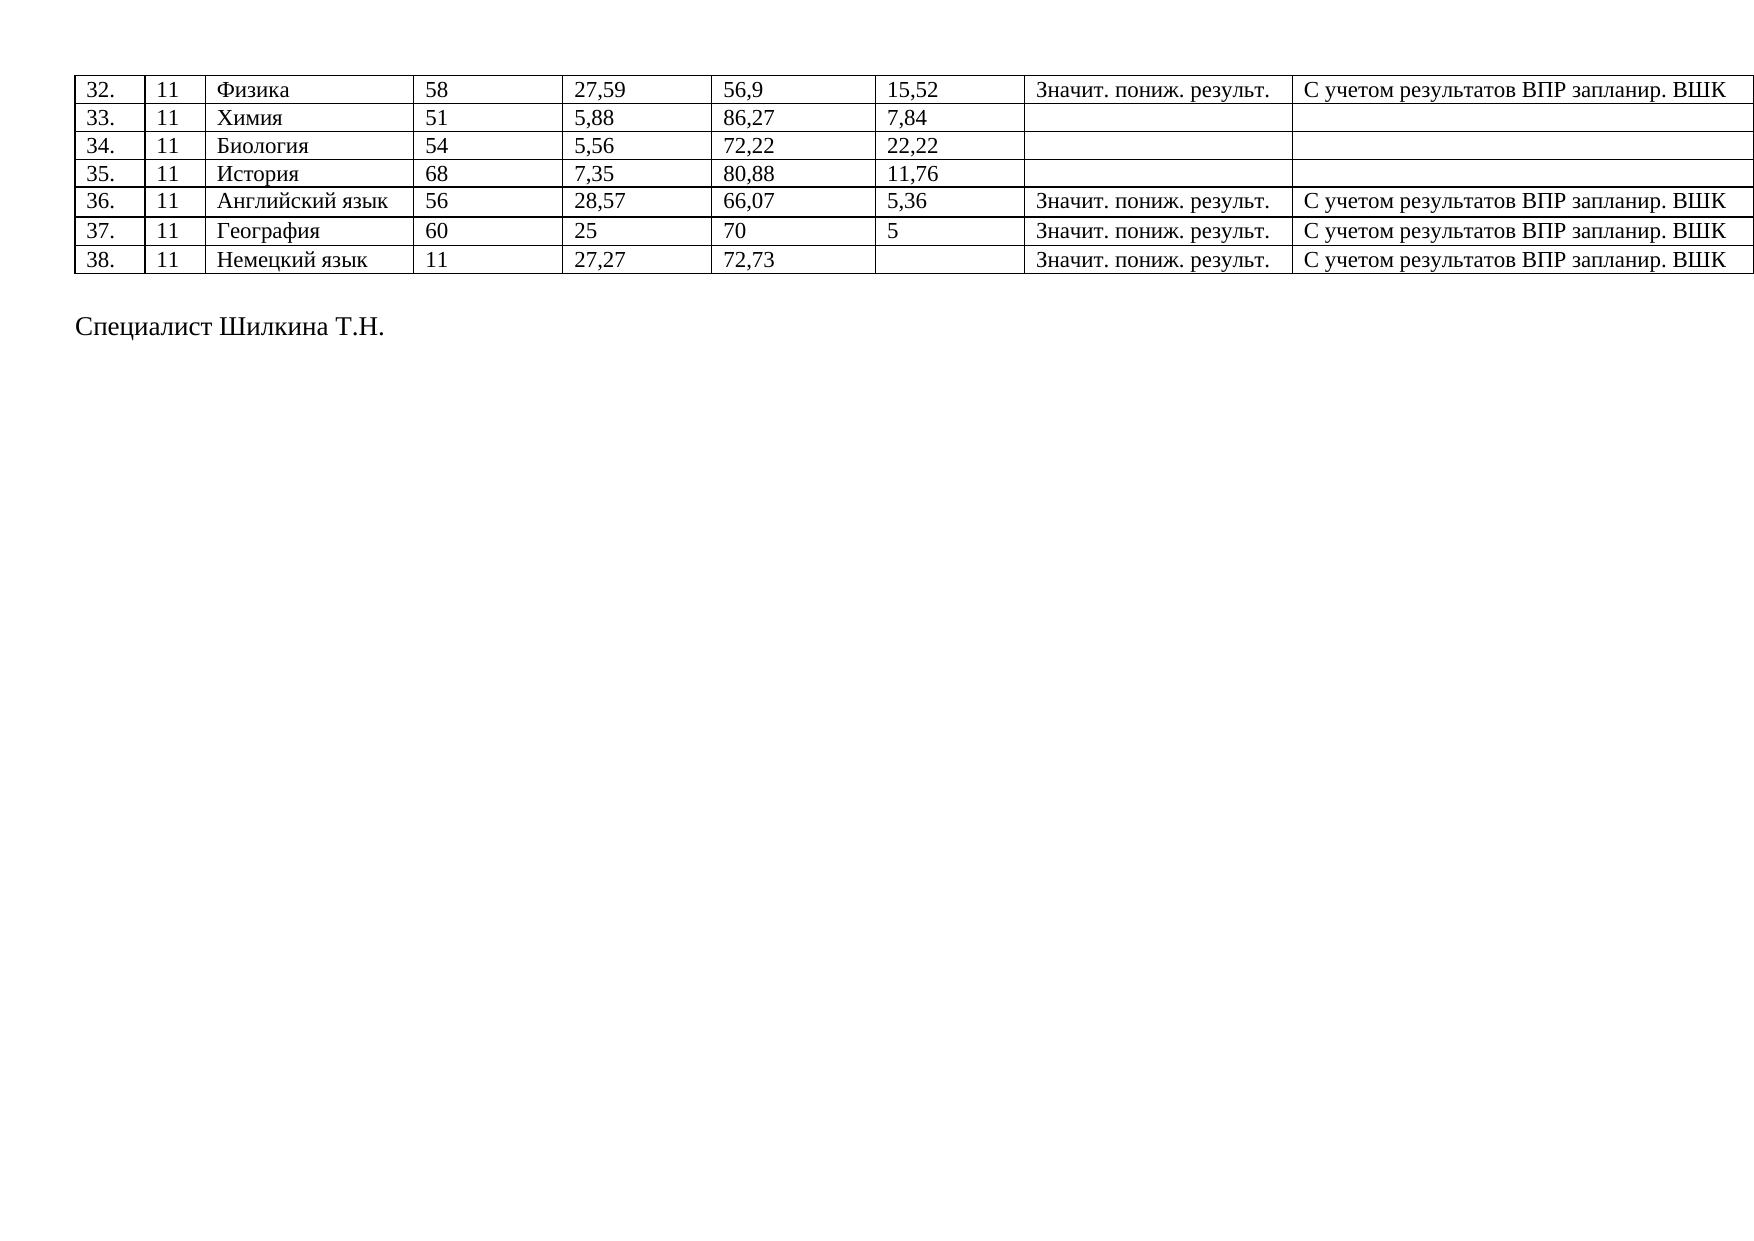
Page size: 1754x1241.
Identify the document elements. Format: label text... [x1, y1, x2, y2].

table_cell Значит. пониж. результ. [1025, 188, 1292, 216]
table_cell 11 [146, 188, 205, 216]
table_cell 11 [146, 218, 205, 245]
table_cell 51 [414, 104, 562, 131]
table_cell 33. [76, 104, 144, 131]
table_cell [1025, 104, 1292, 131]
table_cell Немецкий язык [206, 246, 413, 273]
table_cell Значит. пониж. результ. [1025, 218, 1292, 245]
table_cell 72,73 [712, 246, 875, 273]
table_cell 7,84 [876, 104, 1024, 131]
table_cell 80,88 [712, 160, 875, 186]
table_cell 72,22 [712, 132, 875, 159]
table_cell 68 [414, 160, 562, 186]
table_cell 25 [563, 218, 711, 245]
table_cell 11 [146, 160, 205, 186]
table_cell 11 [146, 76, 205, 103]
table_cell 28,57 [563, 188, 711, 216]
table_cell 5,56 [563, 132, 711, 159]
table_cell С учетом результатов ВПР запланир. ВШК [1293, 246, 1753, 273]
table_cell 11 [146, 104, 205, 131]
table_cell [1025, 132, 1292, 159]
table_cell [1025, 76, 1292, 103]
table_cell Английский язык [206, 188, 413, 216]
text Специалист Шилкина Т.Н. [75, 310, 1679, 341]
table_cell 35. [76, 160, 144, 186]
table_cell Химия [206, 104, 413, 131]
table_cell 60 [414, 218, 562, 245]
table_cell История [206, 160, 413, 186]
table_cell 32. [76, 76, 144, 103]
table_cell 27,59 [563, 76, 711, 103]
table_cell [1293, 76, 1753, 103]
table_cell [1293, 160, 1753, 186]
table_cell 5 [876, 218, 1024, 245]
table_cell 15,52 [876, 76, 1024, 103]
table_cell 38. [76, 246, 144, 273]
table_cell 11,76 [876, 160, 1024, 186]
table_cell 56,9 [712, 76, 875, 103]
table_cell 66,07 [712, 188, 875, 216]
table_cell Физика [206, 76, 413, 103]
table_cell Биология [206, 132, 413, 159]
table_cell 22,22 [876, 132, 1024, 159]
table_cell 11 [146, 246, 205, 273]
table_cell 27,27 [563, 246, 711, 273]
table_cell 5,36 [876, 188, 1024, 216]
table_cell 86,27 [712, 104, 875, 131]
table_cell 34. [76, 132, 144, 159]
table_cell [1025, 160, 1292, 186]
table_cell 7,35 [563, 160, 711, 186]
table_cell С учетом результатов ВПР запланир. ВШК [1293, 188, 1753, 216]
table_cell С учетом результатов ВПР запланир. ВШК [1293, 218, 1753, 245]
table_cell 11 [414, 246, 562, 273]
table_cell [1293, 104, 1753, 131]
table_cell 70 [712, 218, 875, 245]
table_cell 36. [76, 188, 144, 216]
table_cell 54 [414, 132, 562, 159]
table_cell [1293, 132, 1753, 159]
table_cell Значит. пониж. результ. [1025, 246, 1292, 273]
table_cell География [206, 218, 413, 245]
table_cell [876, 246, 1024, 273]
table_cell 56 [414, 188, 562, 216]
table_cell 11 [146, 132, 205, 159]
table_cell 58 [414, 76, 562, 103]
table_cell 5,88 [563, 104, 711, 131]
table_cell 37. [76, 218, 144, 245]
